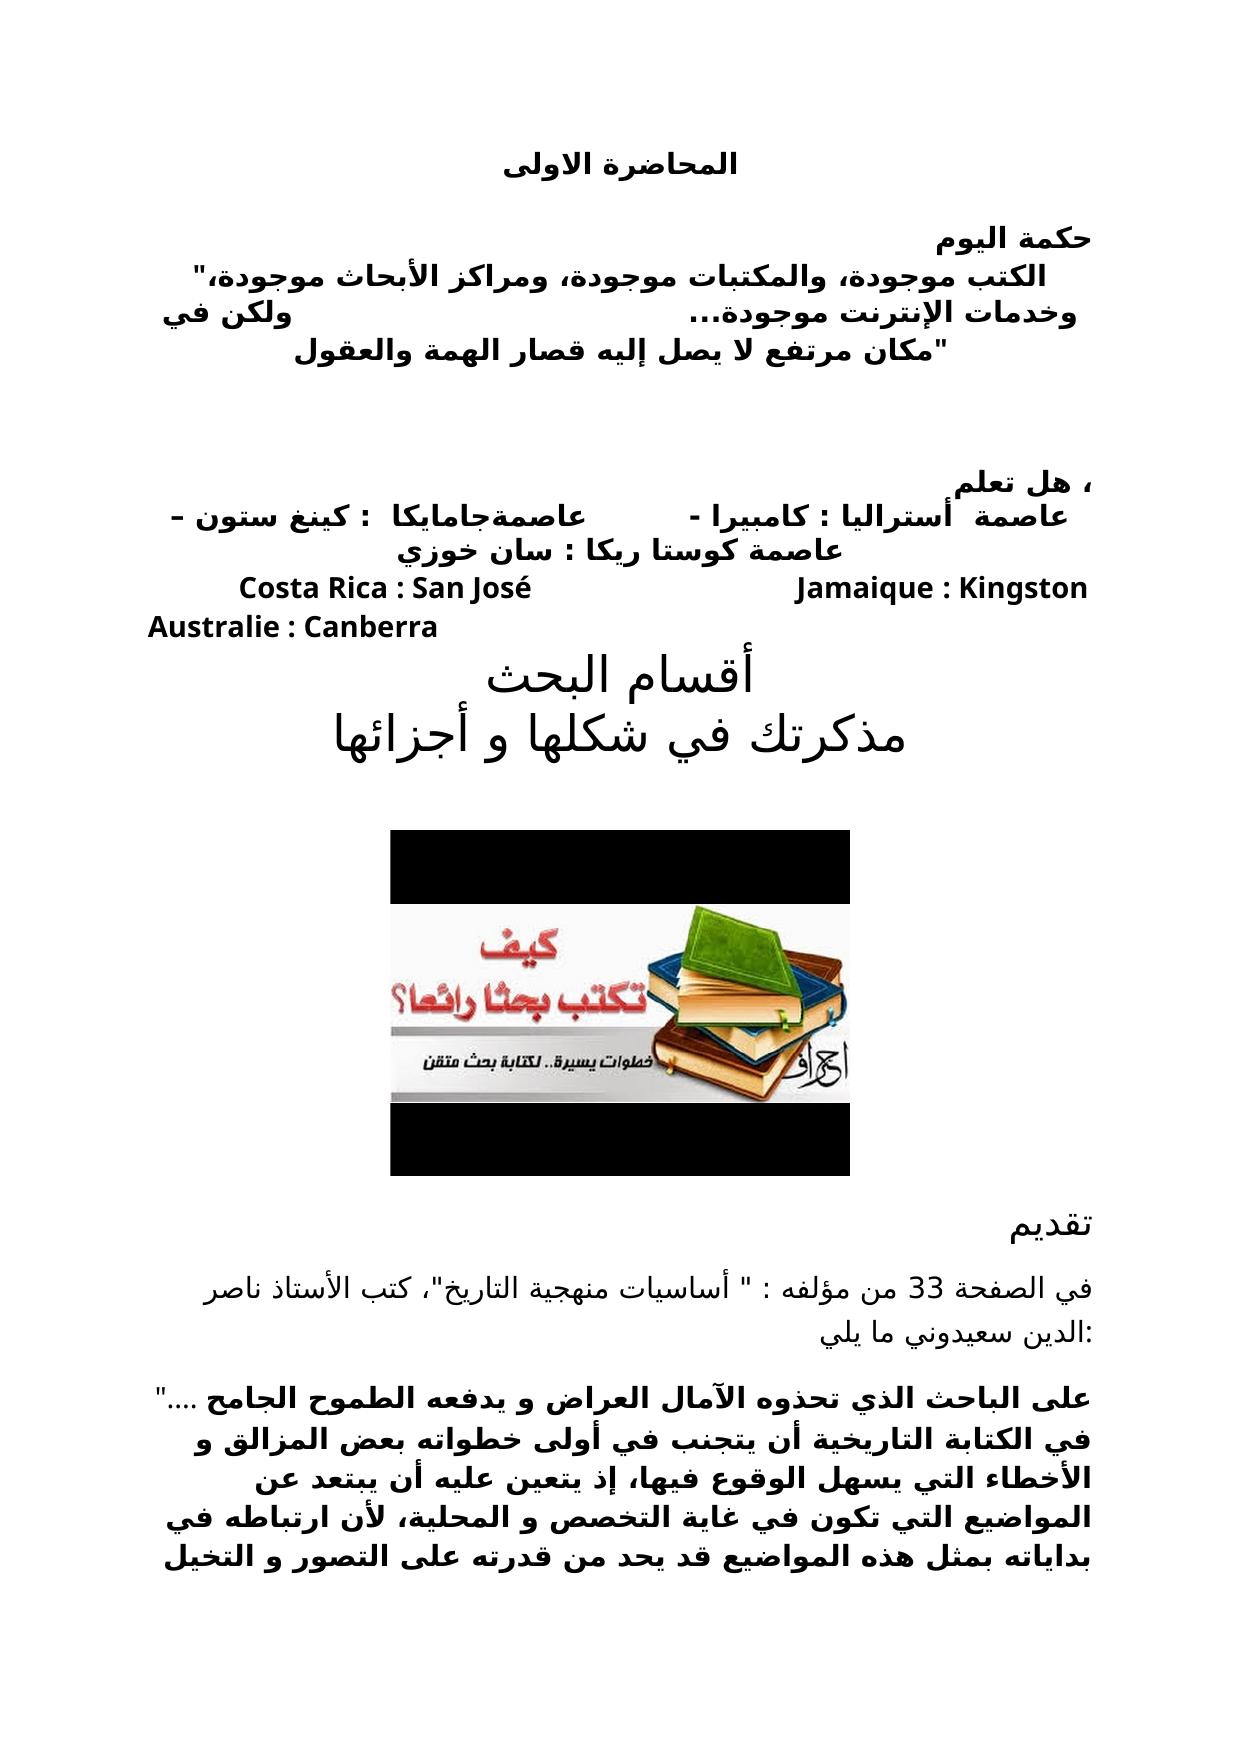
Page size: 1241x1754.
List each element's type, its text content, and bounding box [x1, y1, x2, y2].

text حكمة اليوم [148, 221, 1093, 255]
text عاصمة أستراليا : كامبيرا - عاصمةجامايكا : كينغ ستون – عاصمة كوستا ريكا : سان خوزي [148, 499, 1093, 567]
text "الكتب موجودة، والمكتبات موجودة، ومراكز الأبحاث موجودة، وخدمات الإنترنت موجودة... ولكن في مكان مرتفع لا يصل إليه قصار الهمة والعقول" [148, 255, 1093, 425]
text هل تعلم ، [148, 465, 1093, 499]
text في الصفحة 33 من مؤلفه : " أساسيات منهجية التاريخ"، كتب الأستاذ ناصر الدين سعيدوني ما يلي: [148, 1271, 1093, 1351]
text تقديم [148, 1200, 1093, 1244]
text مذكرتك في شكلها و أجزائها [148, 704, 1093, 763]
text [148, 1378, 1093, 1573]
text Costa Rica : San José Jamaique : Kingston Australie : Canberra [148, 567, 1093, 646]
text أقسام البحث [148, 646, 1093, 704]
text المحاضرة الاولى [148, 148, 1093, 182]
picture [390, 830, 850, 1176]
